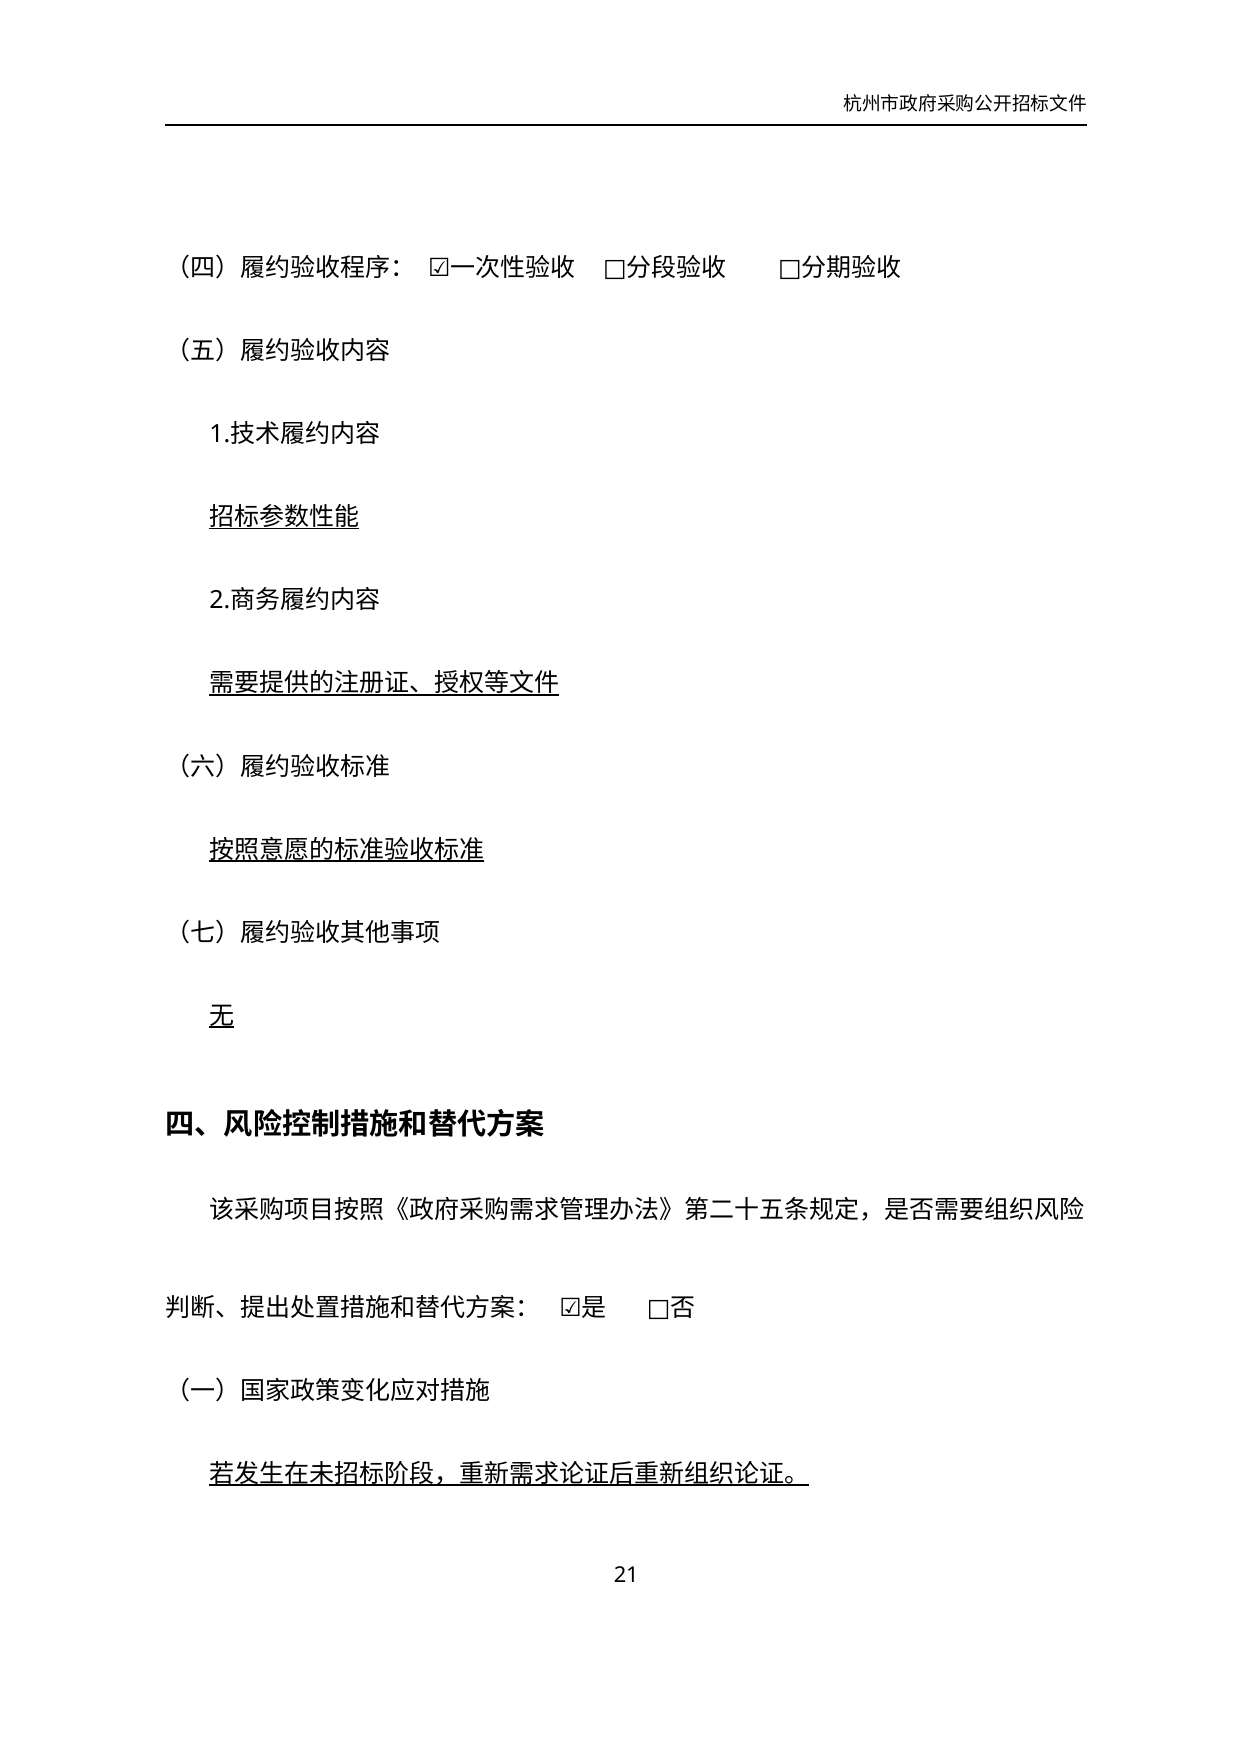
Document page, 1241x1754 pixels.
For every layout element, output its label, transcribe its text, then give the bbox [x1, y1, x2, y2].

text （四）履约验收程序： ☑一次性验收 □分段验收 □分期验收 [165, 233, 1087, 298]
text 无 [165, 981, 1087, 1046]
text 四、风险控制措施和替代方案 [165, 1089, 1087, 1154]
text （一）国家政策变化应对措施 [165, 1356, 1087, 1421]
text 按照意愿的标准验收标准 [165, 815, 1087, 880]
text 若发生在未招标阶段，重新需求论证后重新组织论证。 [165, 1439, 1087, 1504]
text 该采购项目按照《政府采购需求管理办法》第二十五条规定，是否需要组织风险判断、提出处置措施和替代方案： ☑是 □否 [165, 1175, 1087, 1338]
text （六）履约验收标准 [165, 732, 1087, 797]
text 招标参数性能 [165, 482, 1087, 547]
text 需要提供的注册证、授权等文件 [165, 648, 1087, 713]
text 2.商务履约内容 [165, 565, 1087, 630]
text 1.技术履约内容 [165, 399, 1087, 464]
text （五）履约验收内容 [165, 316, 1087, 381]
text （七）履约验收其他事项 [165, 898, 1087, 963]
